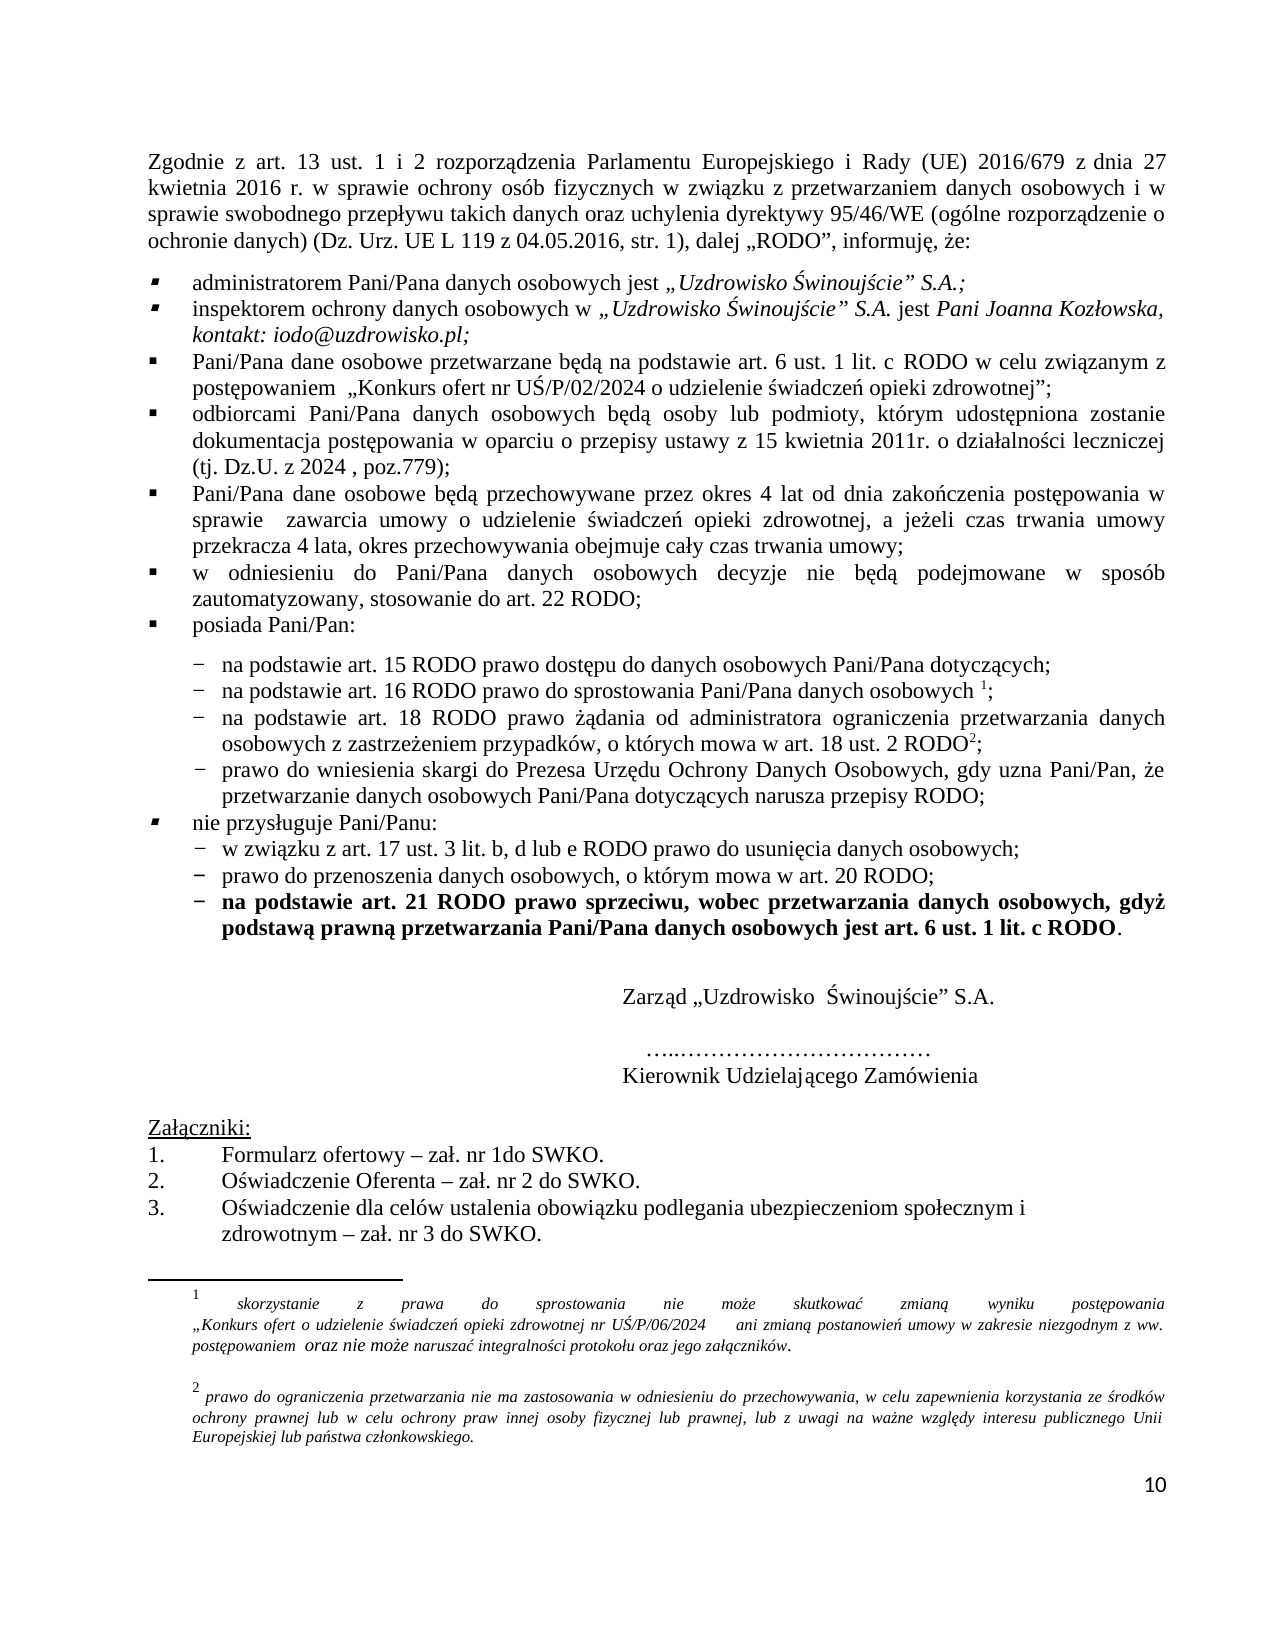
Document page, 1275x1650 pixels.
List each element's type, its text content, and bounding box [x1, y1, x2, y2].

text Zgodnie z art. 13 ust. 1 i 2 rozporządzenia Parlamentu Europejskiego i Rady (UE) 2016/679 z dnia 27 kwietnia 2016 r. w sprawie ochrony osób fizycznych w związku z przetwarzaniem danych osobowych i w sprawie swobodnego przepływu takich danych oraz uchylenia dyrektywy 95/46/WE (ogólne rozporządzenie o ochronie danych) (Dz. Urz. UE L 119 z 04.05.2016, str. 1), dalej „RODO”, informuję, że: [148, 148, 1166, 253]
list nie przysługuje Pani/Panu: [148, 809, 1166, 835]
list na podstawie art. 16 RODO prawo do sprostowania Pani/Pana danych osobowych ; [192, 677, 1166, 703]
list odbiorcami Pani/Pana danych osobowych będą osoby lub podmioty, którym udostępniona zostanie dokumentacja postępowania w oparciu o przepisy ustawy z 15 kwietnia 2011r. o działalności leczniczej (tj. Dz.U. z 2024 , poz.779); [148, 401, 1166, 479]
text Kierownik Udzielającego Zamówienia [148, 1062, 1166, 1088]
list prawo do wniesienia skargi do Prezesa Urzędu Ochrony Danych Osobowych, gdy uzna Pani/Pan, że przetwarzanie danych osobowych Pani/Pana dotyczących narusza przepisy RODO; [192, 756, 1166, 809]
text Zarząd „Uzdrowisko Świnoujście” S.A. [148, 983, 1166, 1009]
text 3. Oświadczenie dla celów ustalenia obowiązku podlegania ubezpieczeniom społecznym i [148, 1193, 1166, 1220]
list inspektorem ochrony danych osobowych w „Uzdrowisko Świnoujście” S.A. jest Pani Joanna Kozłowska, kontakt: iodo@uzdrowisko.pl; [148, 295, 1166, 348]
text zdrowotnym – zał. nr 3 do SWKO. [148, 1220, 1166, 1246]
text 2. Oświadczenie Oferenta – zał. nr 2 do SWKO. [148, 1167, 1166, 1193]
text …..…………………………… [148, 1035, 1166, 1062]
list na podstawie art. 18 RODO prawo żądania od administratora ograniczenia przetwarzania danych osobowych z zastrzeżeniem przypadków, o których mowa w art. 18 ust. 2 RODO; [192, 703, 1166, 756]
list w związku z art. 17 ust. 3 lit. b, d lub e RODO prawo do usunięcia danych osobowych; [192, 835, 1166, 862]
list administratorem Pani/Pana danych osobowych jest „Uzdrowisko Świnoujście” S.A.; [148, 269, 1166, 295]
text Załączniki: [148, 1114, 1166, 1141]
list Pani/Pana dane osobowe przetwarzane będą na podstawie art. 6 ust. 1 lit. c RODO w celu związanym z postępowaniem „Konkurs ofert nr UŚ/P/02/2024 o udzielenie świadczeń opieki zdrowotnej”; [148, 348, 1166, 401]
list na podstawie art. 21 RODO prawo sprzeciwu, wobec przetwarzania danych osobowych, gdyż podstawą prawną przetwarzania Pani/Pana danych osobowych jest art. 6 ust. 1 lit. c RODO. [192, 888, 1166, 941]
list w odniesieniu do Pani/Pana danych osobowych decyzje nie będą podejmowane w sposób zautomatyzowany, stosowanie do art. 22 RODO; [148, 559, 1166, 611]
list prawo do przenoszenia danych osobowych, o którym mowa w art. 20 RODO; [192, 862, 1166, 888]
list Pani/Pana dane osobowe będą przechowywane przez okres 4 lat od dnia zakończenia postępowania w sprawie zawarcia umowy o udzielenie świadczeń opieki zdrowotnej, a jeżeli czas trwania umowy przekracza 4 lata, okres przechowywania obejmuje cały czas trwania umowy; [148, 479, 1166, 559]
list na podstawie art. 15 RODO prawo dostępu do danych osobowych Pani/Pana dotyczących; [192, 651, 1166, 677]
text 1. Formularz ofertowy – zał. nr 1do SWKO. [148, 1141, 1166, 1167]
list posiada Pani/Pan: [148, 611, 1166, 638]
